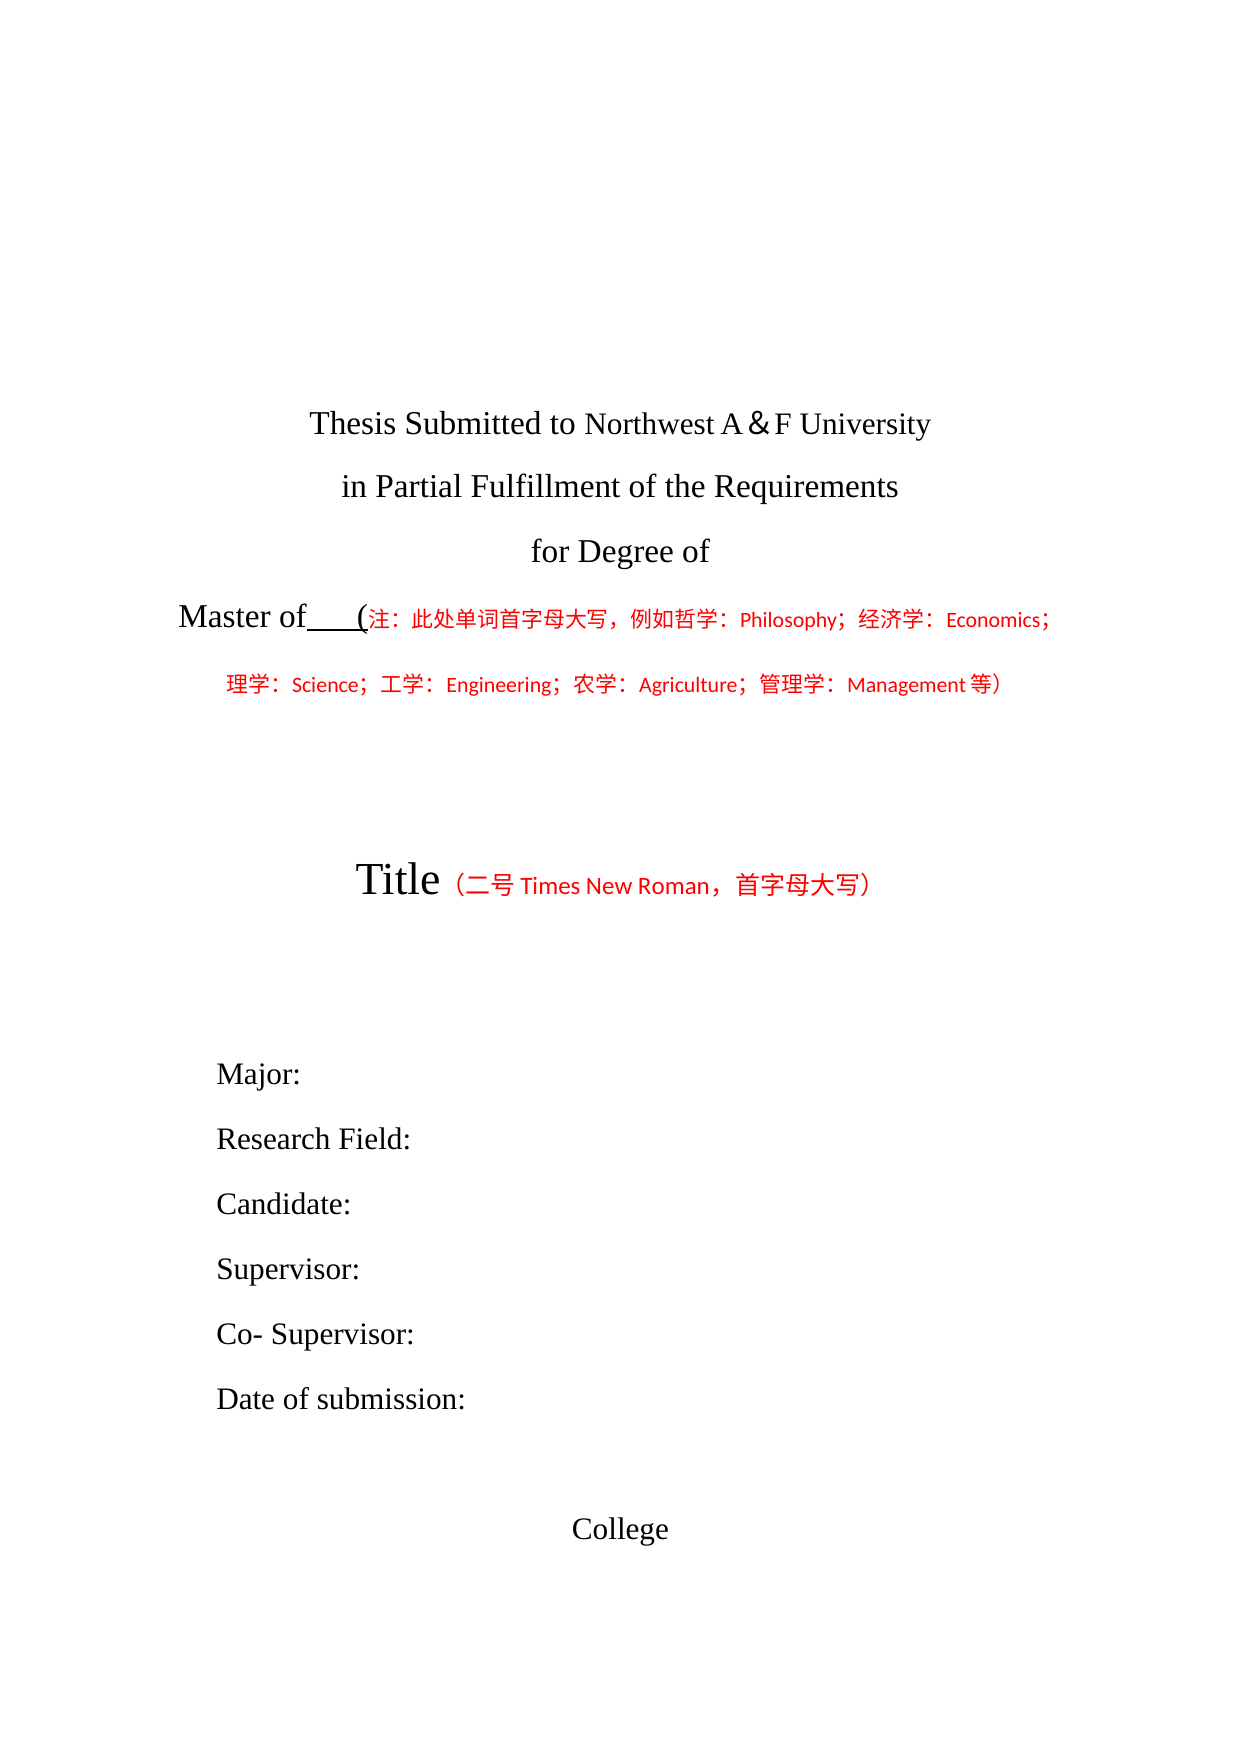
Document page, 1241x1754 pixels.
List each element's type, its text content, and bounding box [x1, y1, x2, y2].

text Candidate: [153, 1170, 1087, 1235]
text Master of (注：此处单词首字母大写，例如哲学：Philosophy；经济学：Economics； [153, 583, 1087, 648]
text in Partial Fulfillment of the Requirements [153, 453, 1087, 518]
text 理学：Science；工学：Engineering；农学：Agriculture；管理学：Management等） [153, 667, 1087, 699]
text Supervisor: [153, 1235, 1087, 1300]
text Thesis Submitted to Northwest A＆F University [153, 388, 1087, 453]
text College [153, 1495, 1087, 1560]
text for Degree of [153, 518, 1087, 583]
text Research Field: [153, 1105, 1087, 1170]
text Date of submission: [153, 1365, 1087, 1430]
text Co- Supervisor: [153, 1300, 1087, 1365]
text Major: [153, 1040, 1087, 1105]
text Title（二号Times New Roman，首字母大写） [153, 845, 1087, 910]
